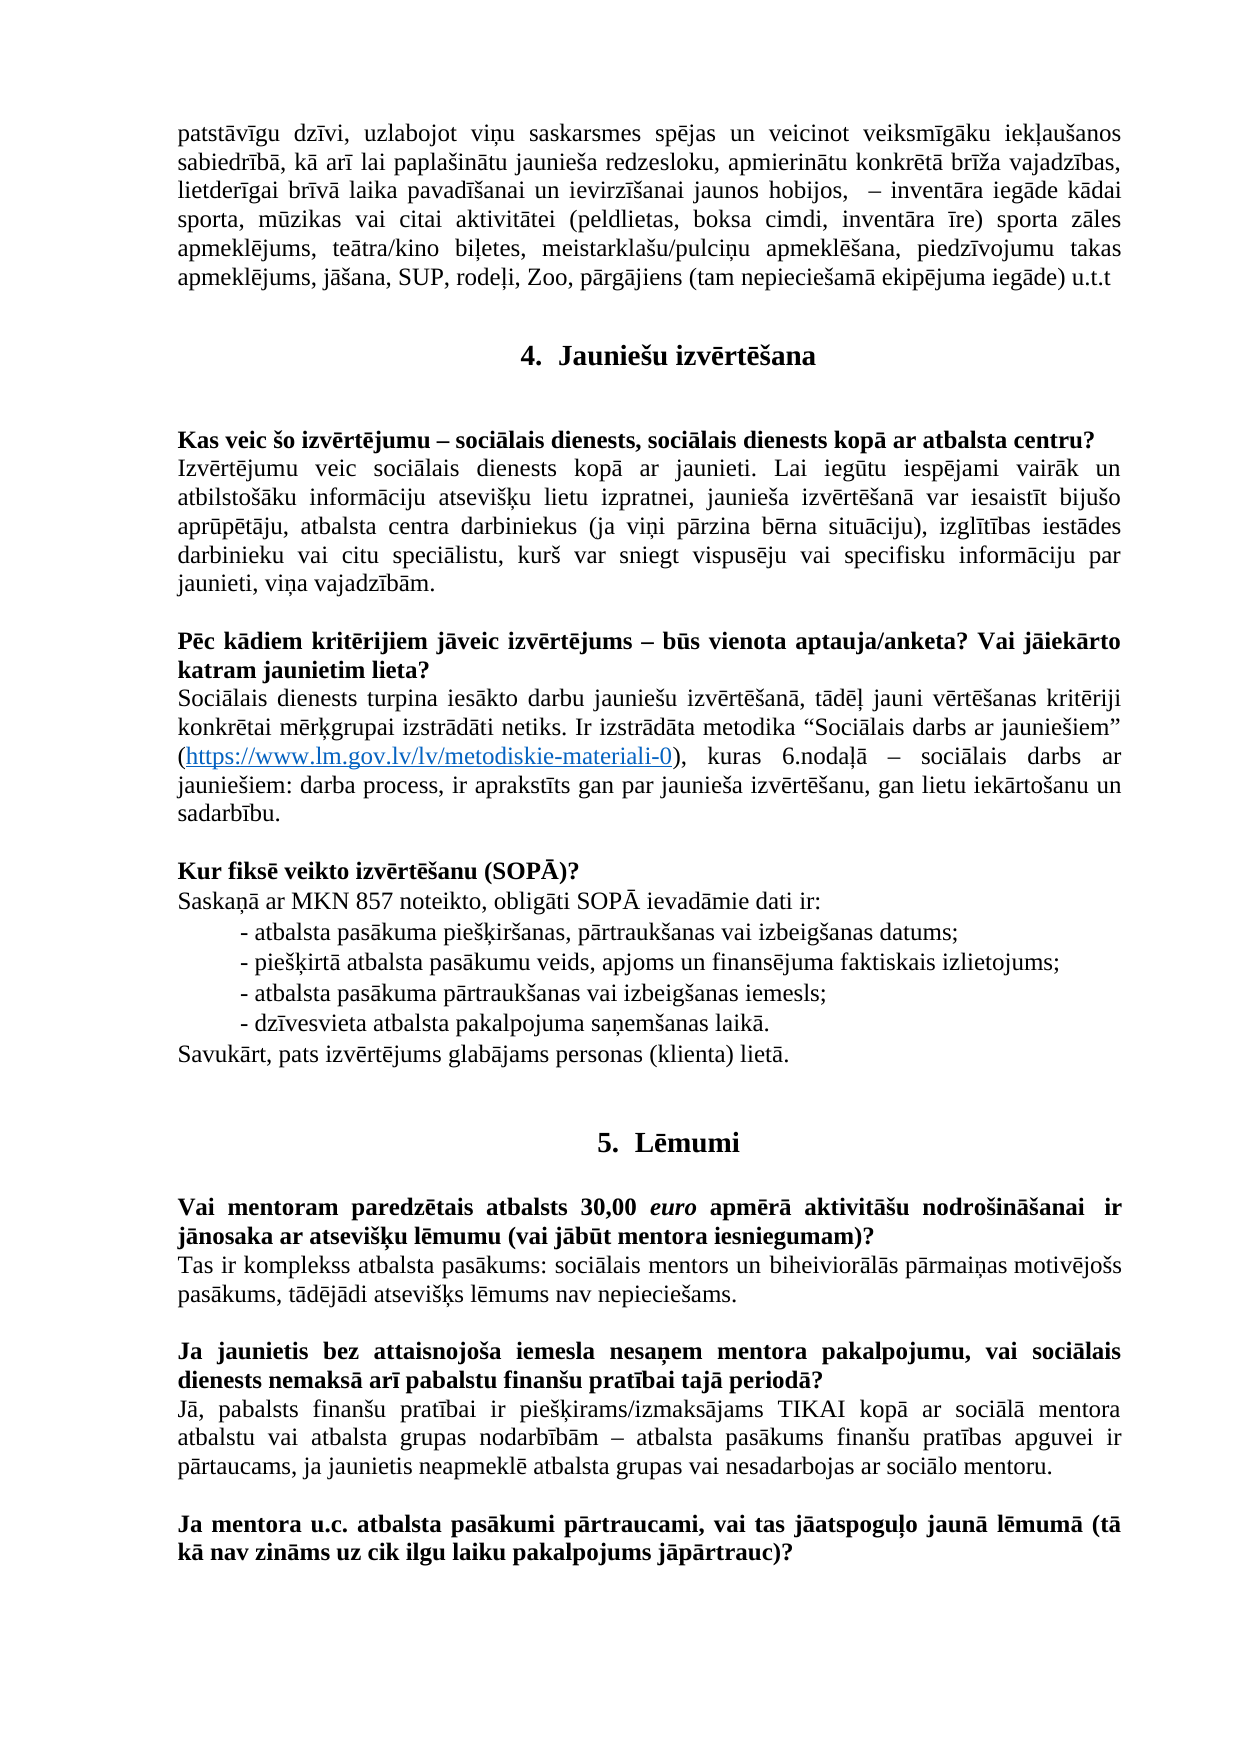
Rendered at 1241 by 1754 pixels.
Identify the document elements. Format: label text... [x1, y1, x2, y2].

text - piešķirtā atbalsta pasākumu veids, apjoms un finansējuma faktiskais izlietojums; [240, 946, 1122, 976]
text Kur fiksē veikto izvērtēšanu (SOPĀ)? [177, 856, 1122, 885]
text Saskaņā ar MKN 857 noteikto, obligāti SOPĀ ievadāmie dati ir: [177, 885, 1122, 915]
text - dzīvesvieta atbalsta pakalpojuma saņemšanas laikā. [240, 1007, 1122, 1037]
list Lēmumi [215, 1125, 1122, 1159]
text - atbalsta pasākuma piešķiršanas, pārtraukšanas vai izbeigšanas datums; [240, 915, 1122, 946]
text Tas ir komplekss atbalsta pasākums: sociālais mentors un biheiviorālās pārmaiņas motivējošs pasākums, tādējādi atsevišķs lēmums nav nepieciešams. [177, 1250, 1122, 1307]
text Ja jaunietis bez attaisnojoša iemesla nesaņem mentora pakalpojumu, vai sociālais dienests nemaksā arī pabalstu finanšu pratībai tajā periodā? [177, 1336, 1122, 1394]
text Izvērtējumu veic sociālais dienests kopā ar jaunieti. Lai iegūtu iespējami vairāk un atbilstošāku informāciju atsevišķu lietu izpratnei, jaunieša izvērtēšanā var iesaistīt bijušo aprūpētāju, atbalsta centra darbiniekus (ja viņi pārzina bērna situāciju), izglītības iestādes darbinieku vai citu speciālistu, kurš var sniegt vispusēju vai specifisku informāciju par jaunieti, viņa vajadzībām. [177, 453, 1122, 597]
text Ja mentora u.c. atbalsta pasākumi pārtraucami, vai tas jāatspoguļo jaunā lēmumā (tā kā nav zināms uz cik ilgu laiku pakalpojums jāpārtrauc)? [177, 1509, 1122, 1566]
list Jauniešu izvērtēšana [215, 338, 1122, 372]
text Sociālais dienests turpina iesākto darbu jauniešu izvērtēšanā, tādēļ jauni vērtēšanas kritēriji konkrētai mērķgrupai izstrādāti netiks. Ir izstrādāta metodika “Sociālais darbs ar jauniešiem” (https://www.lm.gov.lv/lv/metodiskie-materiali-0), kuras 6.nodaļā – sociālais darbs ar jauniešiem: darba process, ir aprakstīts gan par jaunieša izvērtēšanu, gan lietu iekārtošanu un sadarbību. [177, 798, 1122, 827]
text - atbalsta pasākuma pārtraukšanas vai izbeigšanas iemesls; [240, 976, 1122, 1007]
text Vai mentoram paredzētais atbalsts 30,00 euro apmērā aktivitāšu nodrošināšanai ir jānosaka ar atsevišķu lēmumu (vai jābūt mentora iesniegumam)? [177, 1192, 1122, 1250]
text Savukārt, pats izvērtējums glabājams personas (klienta) lietā. [177, 1037, 1122, 1068]
text Pēc kādiem kritērijiem jāveic izvērtējums – būs vienota aptauja/anketa? Vai jāiekārto katram jaunietim lieta? [177, 626, 1122, 683]
text Kas veic šo izvērtējumu – sociālais dienests, sociālais dienests kopā ar atbalsta centru? [177, 425, 1122, 453]
text Jā, pabalsts finanšu pratībai ir piešķirams/izmaksājams TIKAI kopā ar sociālā mentora atbalstu vai atbalsta grupas nodarbībām – atbalsta pasākums finanšu pratības apguvei ir pārtaucams, ja jaunietis neapmeklē atbalsta grupas vai nesadarbojas ar sociālo mentoru. [177, 1394, 1122, 1480]
